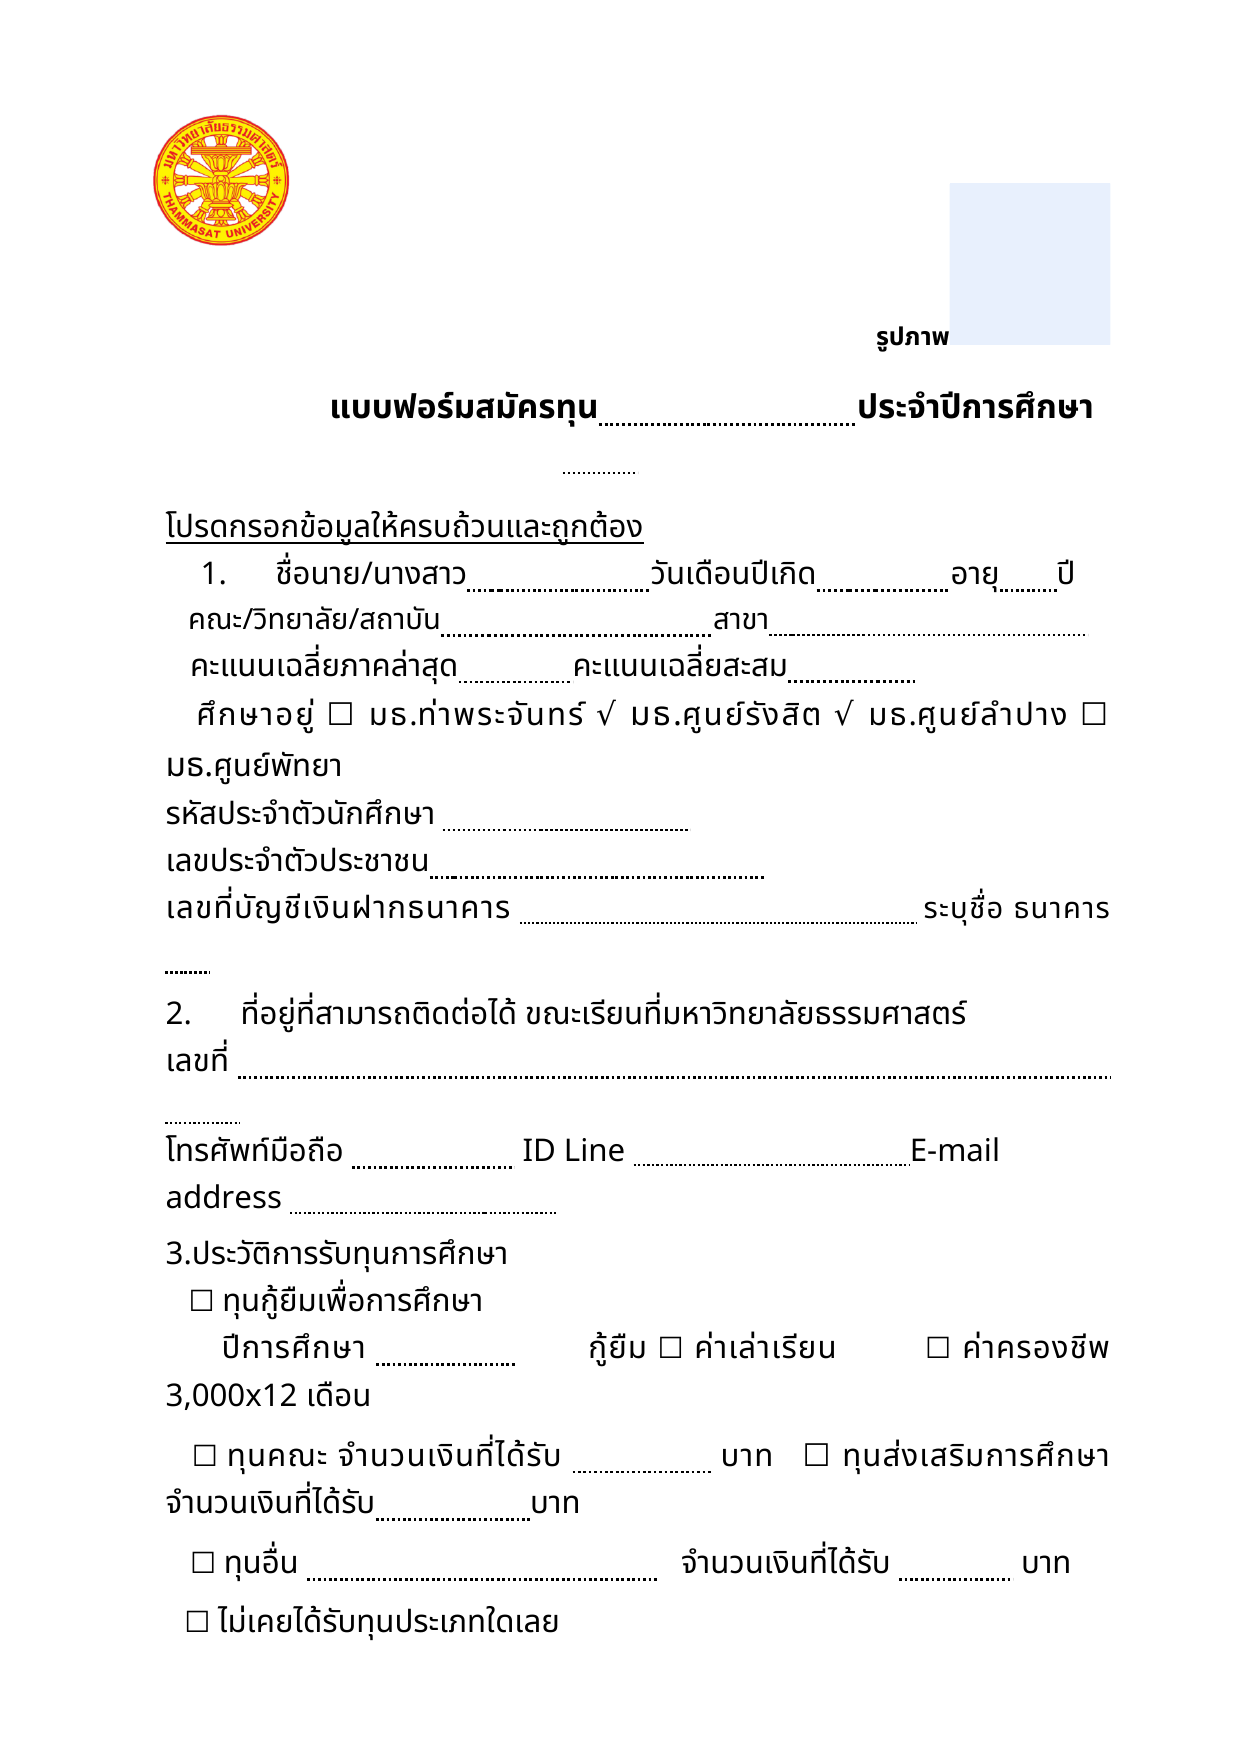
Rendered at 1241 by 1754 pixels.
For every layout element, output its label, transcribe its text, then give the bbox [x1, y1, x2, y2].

text คณะ/วิทยาลัย/สถาบัน สาขา [165, 598, 1110, 643]
text แบบฟอร์มสมัครทุน ประจำปีการศึกษา [165, 383, 1110, 479]
text เลขประจำตัวประชาชน [165, 838, 1110, 886]
text ศึกษาอยู่ มธ.ท่าพระจันทร์ มธ.ศูนย์รังสิต มธ.ศูนย์ลำปาง มธ.ศูนย์พัทยา [165, 690, 1110, 791]
text 1. ชื่อนาย/นางสาว วันเดือนปีเกิด อายุ ปี [165, 551, 1110, 598]
text โทรศัพท์มือถือ ID Line E-mail address [165, 1128, 1110, 1218]
text 2. ที่อยู่ที่สามารถติดต่อได้ ขณะเรียนที่มหาวิทยาลัยธรรมศาสตร์ [165, 991, 1110, 1038]
text ทุนกู้ยืมเพื่อการศึกษา [165, 1278, 1110, 1325]
text เลขที่ [165, 1038, 1110, 1128]
picture [147, 111, 293, 250]
text 3.ประวัติการรับทุนการศึกษา [165, 1231, 1110, 1278]
text รูปภาพ [165, 184, 1110, 358]
text เลขที่บัญชีเงินฝากธนาคาร ระบุชื่อ ธนาคาร [165, 886, 1110, 978]
text ทุนคณะ จำนวนเงินที่ได้รับ บาท ทุนส่งเสริมการศึกษา จำนวนเงินที่ได้รับ บาท [165, 1432, 1110, 1527]
text ไม่เคยได้รับทุนประเภทใดเลย [165, 1600, 1110, 1647]
text ปีการศึกษา กู้ยืม ค่าเล่าเรียน ค่าครองชีพ 3,000x12 เดือน [165, 1325, 1110, 1420]
text โปรดกรอกข้อมูลให้ครบถ้วนและถูกต้อง [165, 504, 1110, 551]
text คะแนนเฉลี่ยภาคล่าสุด คะแนนเฉลี่ยสะสม [165, 643, 1110, 690]
text รหัสประจำตัวนักศึกษา [165, 791, 1110, 838]
picture [949, 183, 1111, 345]
text ทุนอื่น จำนวนเงินที่ได้รับ บาท [165, 1540, 1110, 1587]
